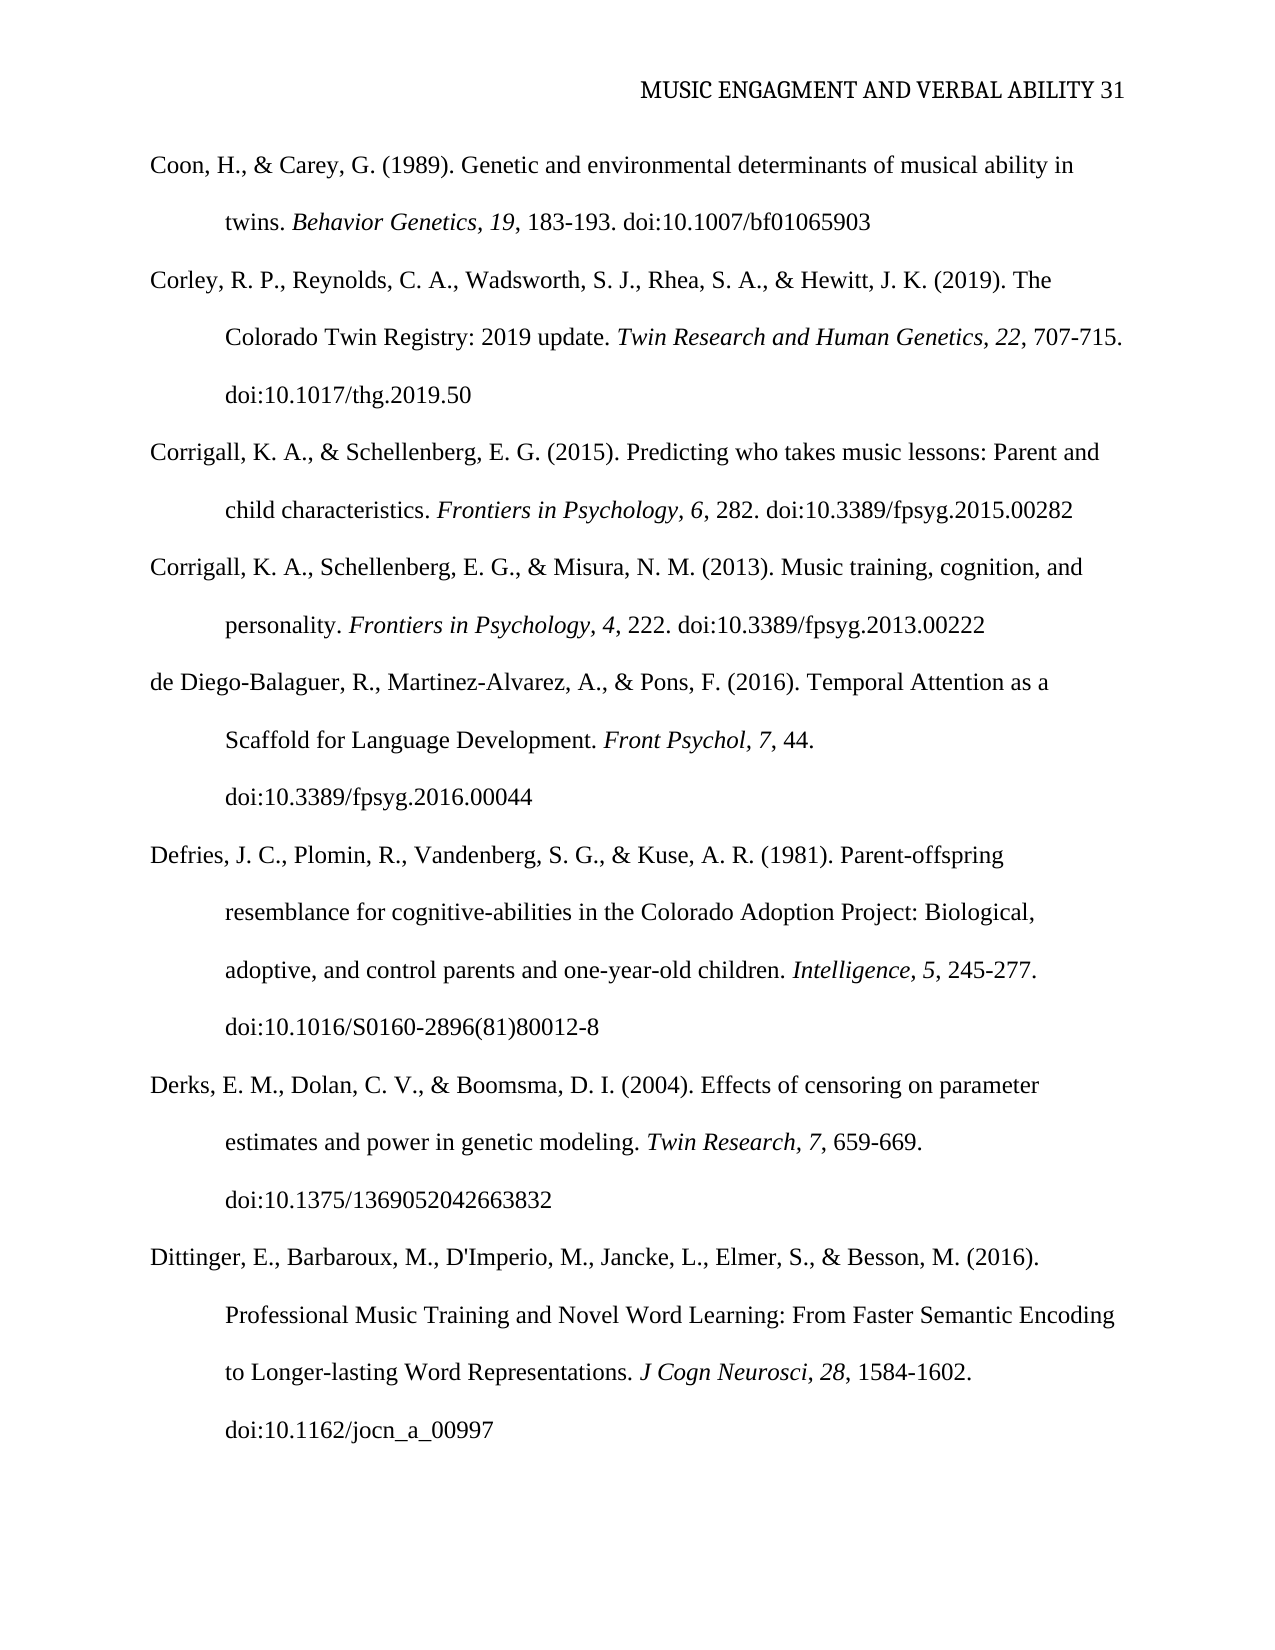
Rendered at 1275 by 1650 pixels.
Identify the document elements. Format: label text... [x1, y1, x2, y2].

text Defries, J. C., Plomin, R., Vandenberg, S. G., & Kuse, A. R. (1981). Parent-offspring resemblance for cognitive-abilities in the Colorado Adoption Project: Biological, adoptive, and control parents and one-year-old children. Intelligence, 5, 245-277. doi:10.1016/S0160-2896(81)80012-8 [150, 840, 1125, 1041]
text Derks, E. M., Dolan, C. V., & Boomsma, D. I. (2004). Effects of censoring on parameter estimates and power in genetic modeling. Twin Research, 7, 659-669. doi:10.1375/1369052042663832 [150, 1070, 1125, 1214]
text Corrigall, K. A., Schellenberg, E. G., & Misura, N. M. (2013). Music training, cognition, and personality. Frontiers in Psychology, 4, 222. doi:10.3389/fpsyg.2013.00222 [150, 552, 1125, 639]
text Dittinger, E., Barbaroux, M., D'Imperio, M., Jancke, L., Elmer, S., & Besson, M. (2016). Professional Music Training and Novel Word Learning: From Faster Semantic Encoding to Longer-lasting Word Representations. J Cogn Neurosci, 28, 1584-1602. doi:10.1162/jocn_a_00997 [150, 1242, 1125, 1444]
text Coon, H., & Carey, G. (1989). Genetic and environmental determinants of musical ability in twins. Behavior Genetics, 19, 183-193. doi:10.1007/bf01065903 [150, 150, 1125, 236]
text de Diego-Balaguer, R., Martinez-Alvarez, A., & Pons, F. (2016). Temporal Attention as a Scaffold for Language Development. Front Psychol, 7, 44. doi:10.3389/fpsyg.2016.00044 [150, 667, 1125, 811]
text Corrigall, K. A., & Schellenberg, E. G. (2015). Predicting who takes music lessons: Parent and child characteristics. Frontiers in Psychology, 6, 282. doi:10.3389/fpsyg.2015.00282 [150, 437, 1125, 524]
text Corley, R. P., Reynolds, C. A., Wadsworth, S. J., Rhea, S. A., & Hewitt, J. K. (2019). The Colorado Twin Registry: 2019 update. Twin Research and Human Genetics, 22, 707-715. doi:10.1017/thg.2019.50 [150, 265, 1125, 409]
